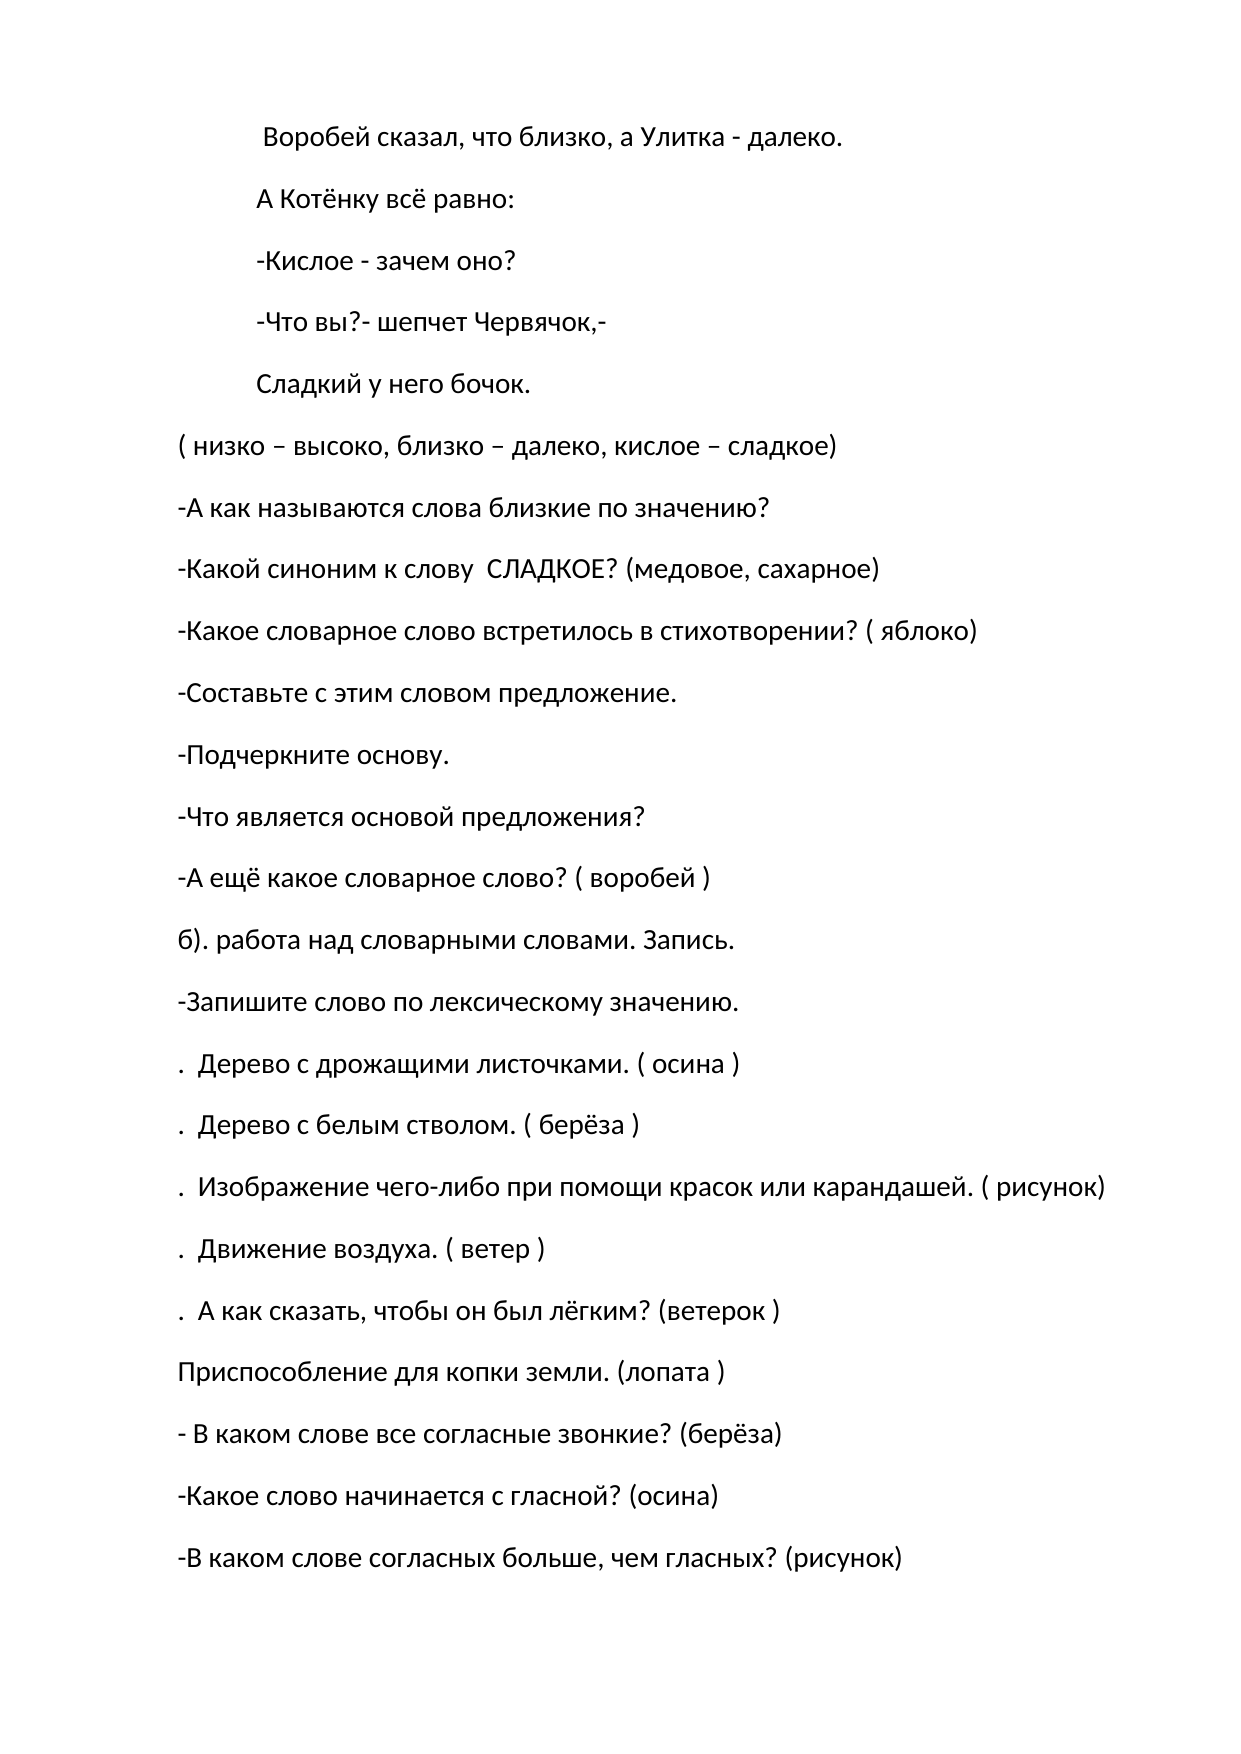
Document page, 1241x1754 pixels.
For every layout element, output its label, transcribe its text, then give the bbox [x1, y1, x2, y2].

text - В каком слове все согласные звонкие? (берёза) [177, 1415, 1152, 1451]
text -Запишите слово по лексическому значению. [177, 983, 1152, 1018]
text -А как называются слова близкие по значению? [177, 489, 1152, 524]
text -В каком слове согласных больше, чем гласных? (рисунок) [177, 1539, 1152, 1574]
text -Подчеркните основу. [177, 736, 1152, 771]
text А Котёнку всё равно: [177, 180, 1152, 216]
text . Дерево с белым стволом. ( берёза ) [177, 1106, 1152, 1142]
text -Что является основой предложения? [177, 798, 1152, 833]
text ( низко – высоко, близко – далеко, кислое – сладкое) [177, 427, 1152, 463]
text -Что вы?- шепчет Червячок,- [177, 303, 1152, 339]
text -Какое словарное слово встретилось в стихотворении? ( яблоко) [177, 612, 1152, 648]
text б). работа над словарными словами. Запись. [177, 921, 1152, 957]
text Сладкий у него бочок. [177, 365, 1152, 401]
text . Движение воздуха. ( ветер ) [177, 1230, 1152, 1266]
text Воробей сказал, что близко, а Улитка - далеко. [177, 118, 1152, 154]
text . Изображение чего-либо при помощи красок или карандашей. ( рисунок) [177, 1168, 1152, 1204]
text -Составьте с этим словом предложение. [177, 674, 1152, 710]
text -Какой синоним к слову СЛАДКОЕ? (медовое, сахарное) [177, 551, 1152, 586]
text . Дерево с дрожащими листочками. ( осина ) [177, 1045, 1152, 1080]
text -А ещё какое словарное слово? ( воробей ) [177, 859, 1152, 895]
text -Какое слово начинается с гласной? (осина) [177, 1477, 1152, 1513]
text -Кислое - зачем оно? [177, 242, 1152, 277]
text . А как сказать, чтобы он был лёгким? (ветерок ) [177, 1292, 1152, 1327]
text Приспособление для копки земли. (лопата ) [177, 1353, 1152, 1389]
